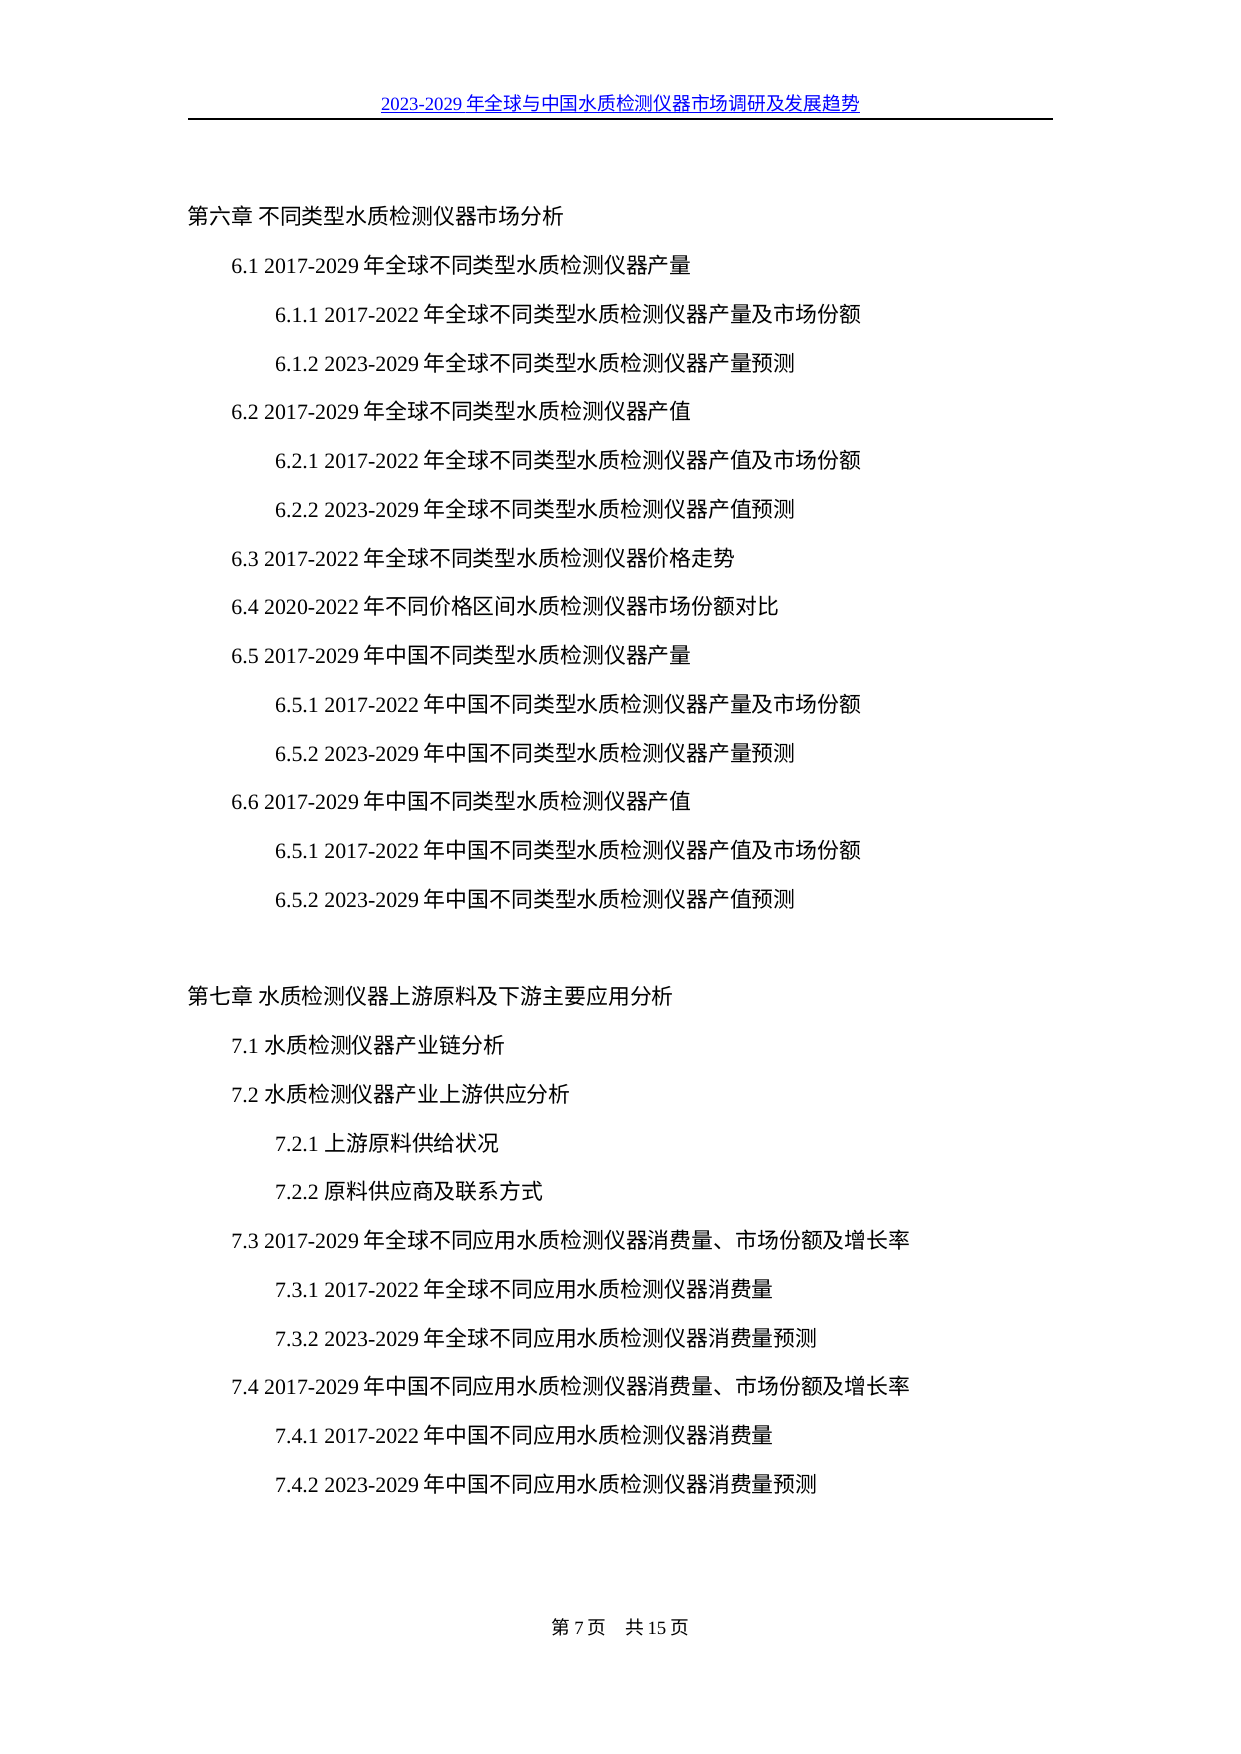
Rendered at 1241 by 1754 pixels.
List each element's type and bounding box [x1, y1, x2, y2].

text [187, 150, 1053, 1499]
